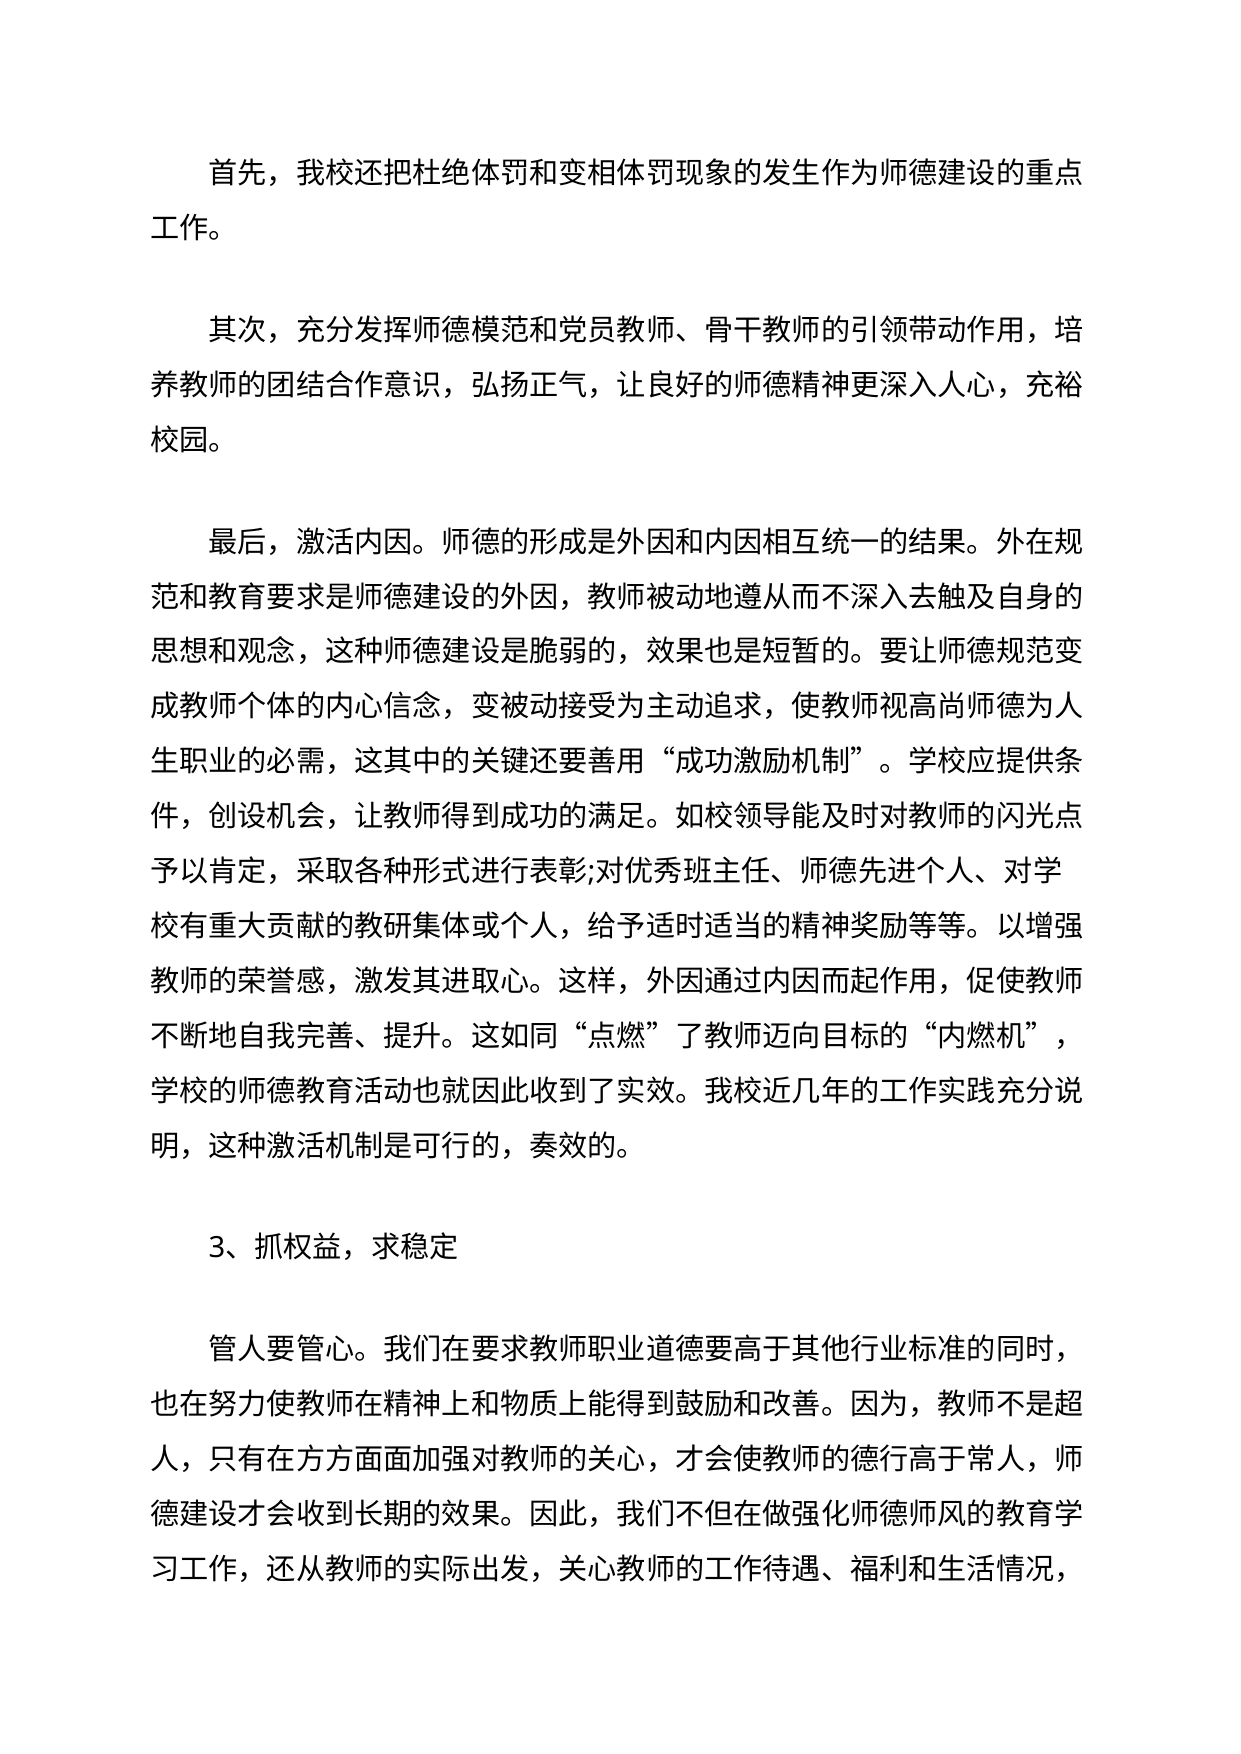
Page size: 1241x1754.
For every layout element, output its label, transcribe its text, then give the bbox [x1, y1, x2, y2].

text 首先，我校还把杜绝体罚和变相体罚现象的发生作为师德建设的重点工作。 [150, 150, 1090, 247]
text 3、抓权益，求稳定 [150, 1224, 1090, 1266]
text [150, 1326, 1090, 1588]
text 其次，充分发挥师德模范和党员教师、骨干教师的引领带动作用，培养教师的团结合作意识，弘扬正气，让良好的师德精神更深入人心，充裕校园。 [150, 307, 1090, 459]
text 最后，激活内因。师德的形成是外因和内因相互统一的结果。外在规范和教育要求是师德建设的外因，教师被动地遵从而不深入去触及自身的思想和观念，这种师德建设是脆弱的，效果也是短暂的。要让师德规范变成教师个体的内心信念，变被动接受为主动追求，使教师视高尚师德为人生职业的必需，这其中的关键还要善用“成功激励机制”。学校应提供条件，创设机会，让教师得到成功的满足。如校领导能及时对教师的闪光点予以肯定，采取各种形式进行表彰;对优秀班主任、师德先进个人、对学校有重大贡献的教研集体或个人，给予适时适当的精神奖励等等。以增强教师的荣誉感，激发其进取心。这样，外因通过内因而起作用，促使教师不断地自我完善、提升。这如同“点燃”了教师迈向目标的“内燃机”，学校的师德教育活动也就因此收到了实效。我校近几年的工作实践充分说明，这种激活机制是可行的，奏效的。 [150, 518, 1090, 1164]
